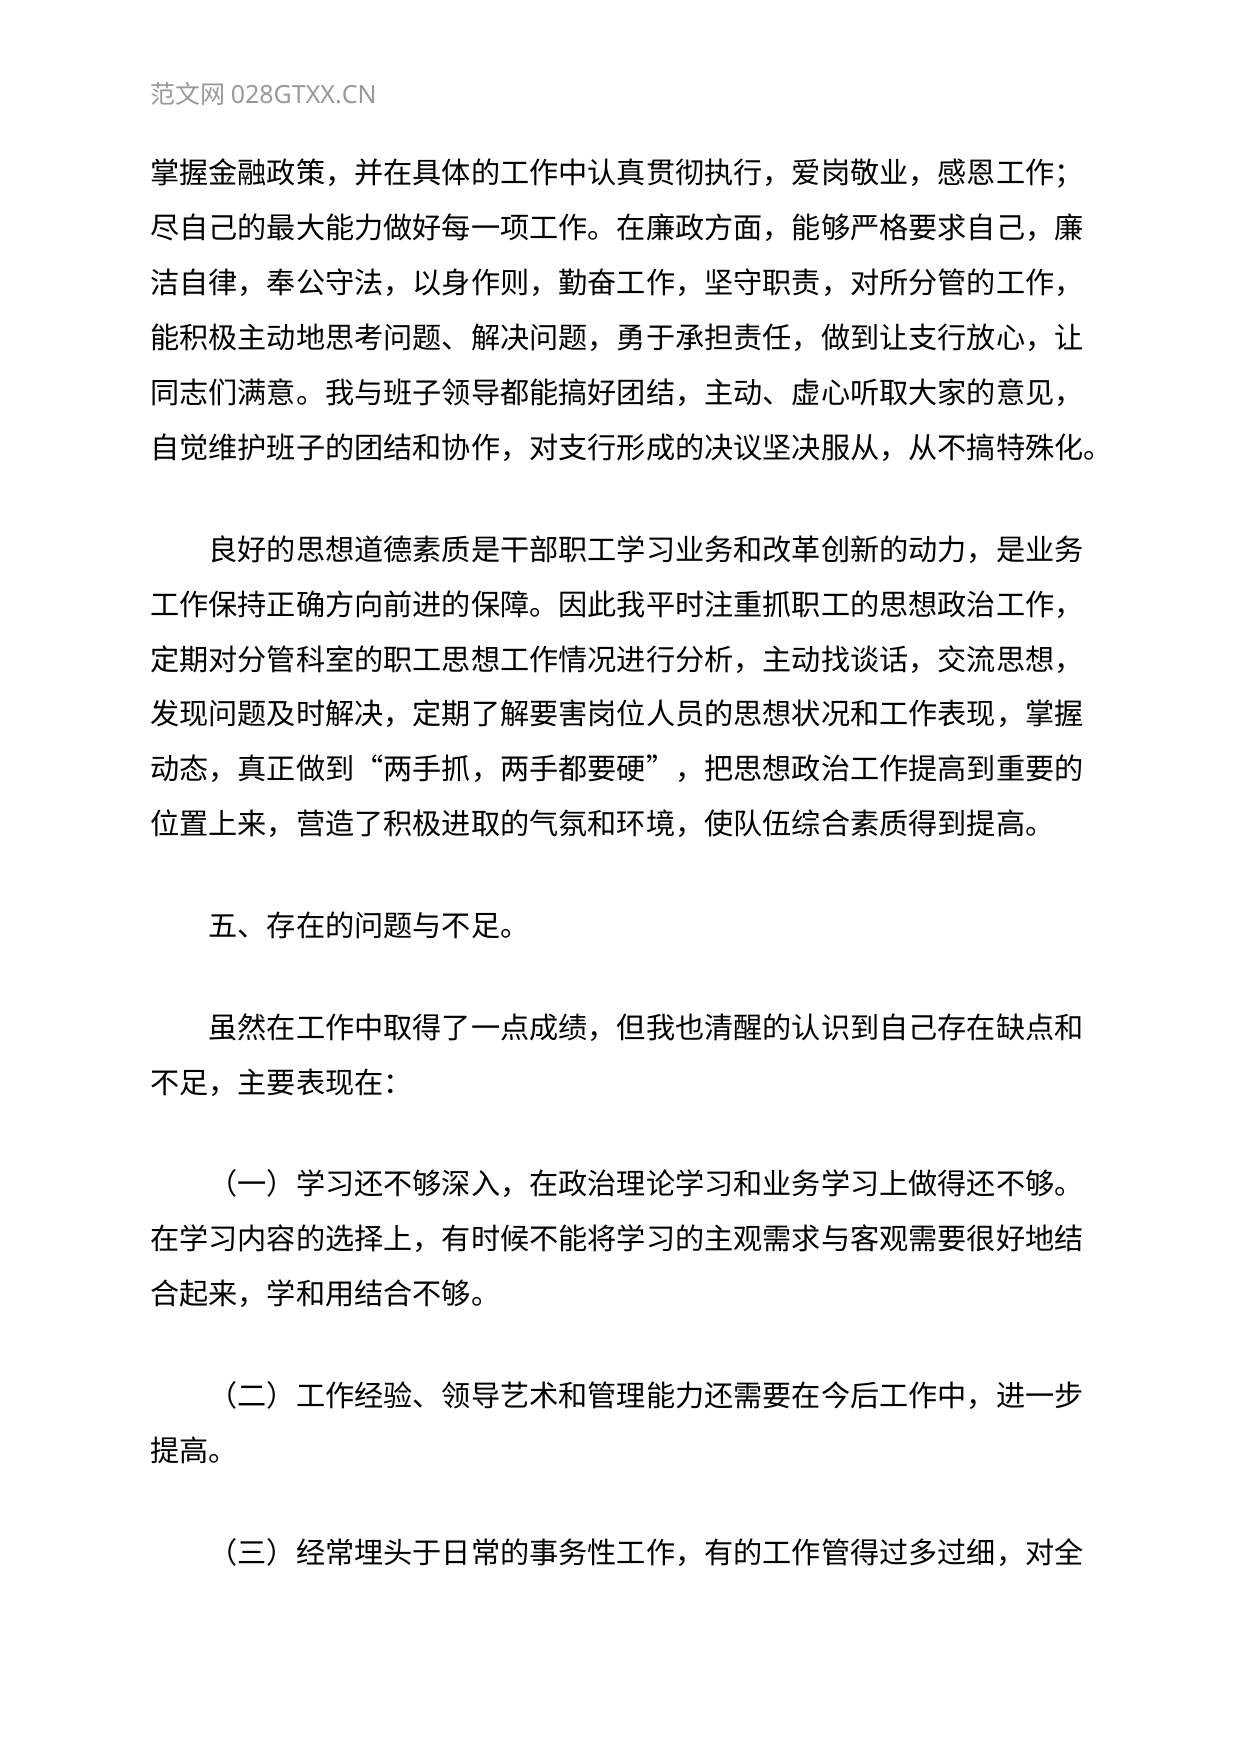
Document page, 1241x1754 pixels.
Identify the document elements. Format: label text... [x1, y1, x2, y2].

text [150, 1529, 1090, 1571]
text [150, 150, 1090, 467]
text 五、存在的问题与不足。 [150, 902, 1090, 945]
text （一）学习还不够深入，在政治理论学习和业务学习上做得还不够。在学习内容的选择上，有时候不能将学习的主观需求与客观需要很好地结合起来，学和用结合不够。 [150, 1161, 1090, 1313]
text 良好的思想道德素质是干部职工学习业务和改革创新的动力，是业务工作保持正确方向前进的保障。因此我平时注重抓职工的思想政治工作，定期对分管科室的职工思想工作情况进行分析，主动找谈话，交流思想，发现问题及时解决，定期了解要害岗位人员的思想状况和工作表现，掌握动态，真正做到“两手抓，两手都要硬”，把思想政治工作提高到重要的位置上来，营造了积极进取的气氛和环境，使队伍综合素质得到提高。 [150, 526, 1090, 843]
text 虽然在工作中取得了一点成绩，但我也清醒的认识到自己存在缺点和不足，主要表现在： [150, 1004, 1090, 1101]
text （二）工作经验、领导艺术和管理能力还需要在今后工作中，进一步提高。 [150, 1372, 1090, 1470]
